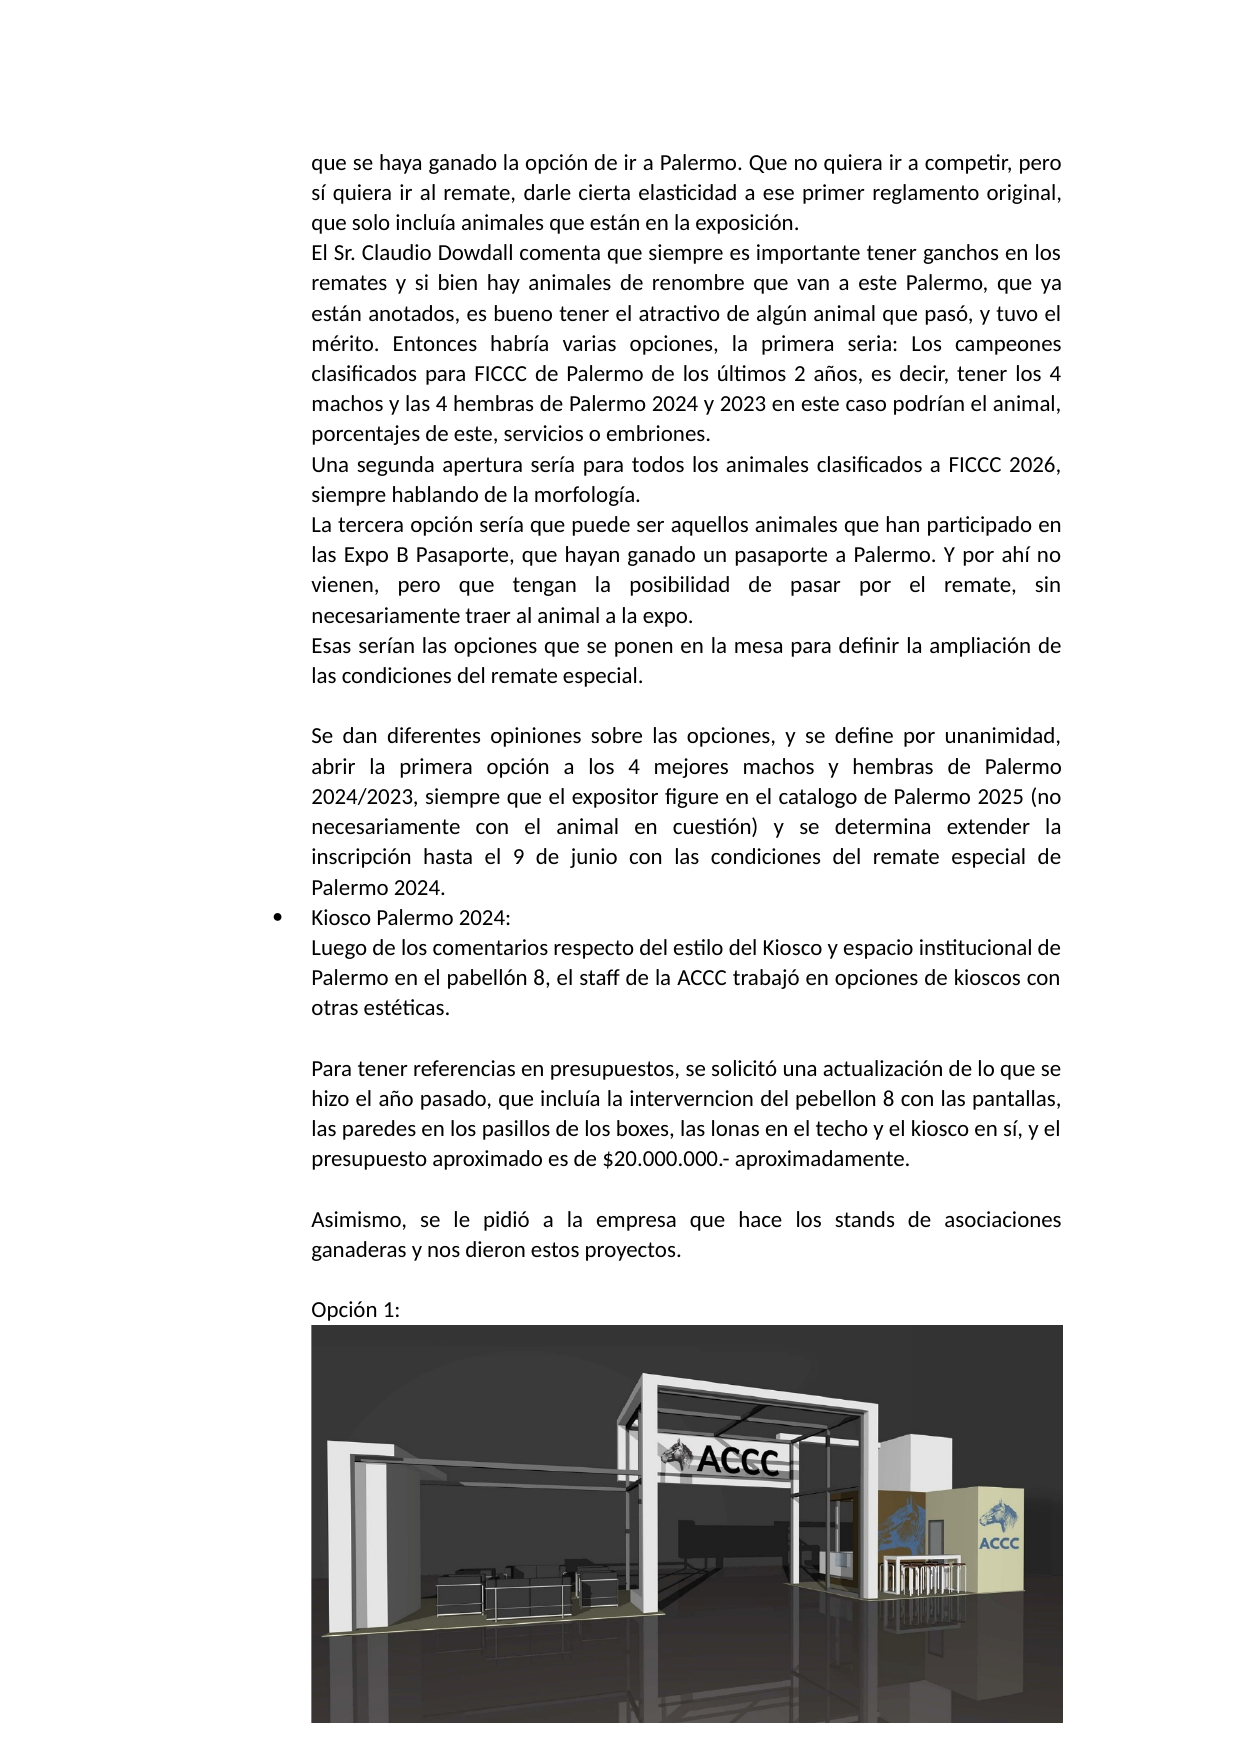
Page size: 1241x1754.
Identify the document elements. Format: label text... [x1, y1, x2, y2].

list Se dan diferentes opiniones sobre las opciones, y se define por unanimidad, abrir la primera opción a los 4 mejores machos y hembras de Palermo 2024/2023, siempre que el expositor figure en el catalogo de Palermo 2025 (no necesariamente con el animal en cuestión) y se determina extender la inscripción hasta el 9 de junio con las condiciones del remate especial de Palermo 2024. [311, 722, 1063, 901]
picture [311, 1325, 1063, 1723]
list Kiosco Palermo 2024: [274, 903, 1063, 931]
list Luego de los comentarios respecto del estilo del Kiosco y espacio institucional de Palermo en el pabellón 8, el staff de la ACCC trabajó en opciones de kioscos con otras estéticas. [311, 933, 1063, 1021]
list Esas serían las opciones que se ponen en la mesa para definir la ampliación de las condiciones del remate especial. [311, 631, 1063, 689]
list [311, 148, 1063, 236]
list El Sr. Claudio Dowdall comenta que siempre es importante tener ganchos en los remates y si bien hay animales de renombre que van a este Palermo, que ya están anotados, es bueno tener el atractivo de algún animal que pasó, y tuvo el mérito. Entonces habría varias opciones, la primera seria: Los campeones clasificados para FICCC de Palermo de los últimos 2 años, es decir, tener los 4 machos y las 4 hembras de Palermo 2024 y 2023 en este caso podrían el animal, porcentajes de este, servicios o embriones. [311, 238, 1063, 447]
list Asimismo, se le pidió a la empresa que hace los stands de asociaciones ganaderas y nos dieron estos proyectos. [311, 1175, 1063, 1263]
list Para tener referencias en presupuestos, se solicitó una actualización de lo que se hizo el año pasado, que incluía la interverncion del pebellon 8 con las pantallas, las paredes en los pasillos de los boxes, las lonas en el techo y el kiosco en sí, y el presupuesto aproximado es de $20.000.000.- aproximadamente. [311, 1054, 1063, 1172]
list Una segunda apertura sería para todos los animales clasificados a FICCC 2026, siempre hablando de la morfología. [311, 450, 1063, 508]
list La tercera opción sería que puede ser aquellos animales que han participado en las Expo B Pasaporte, que hayan ganado un pasaporte a Palermo. Y por ahí no vienen, pero que tengan la posibilidad de pasar por el remate, sin necesariamente traer al animal a la expo. [311, 510, 1063, 629]
list Opción 1: [311, 1296, 1063, 1323]
